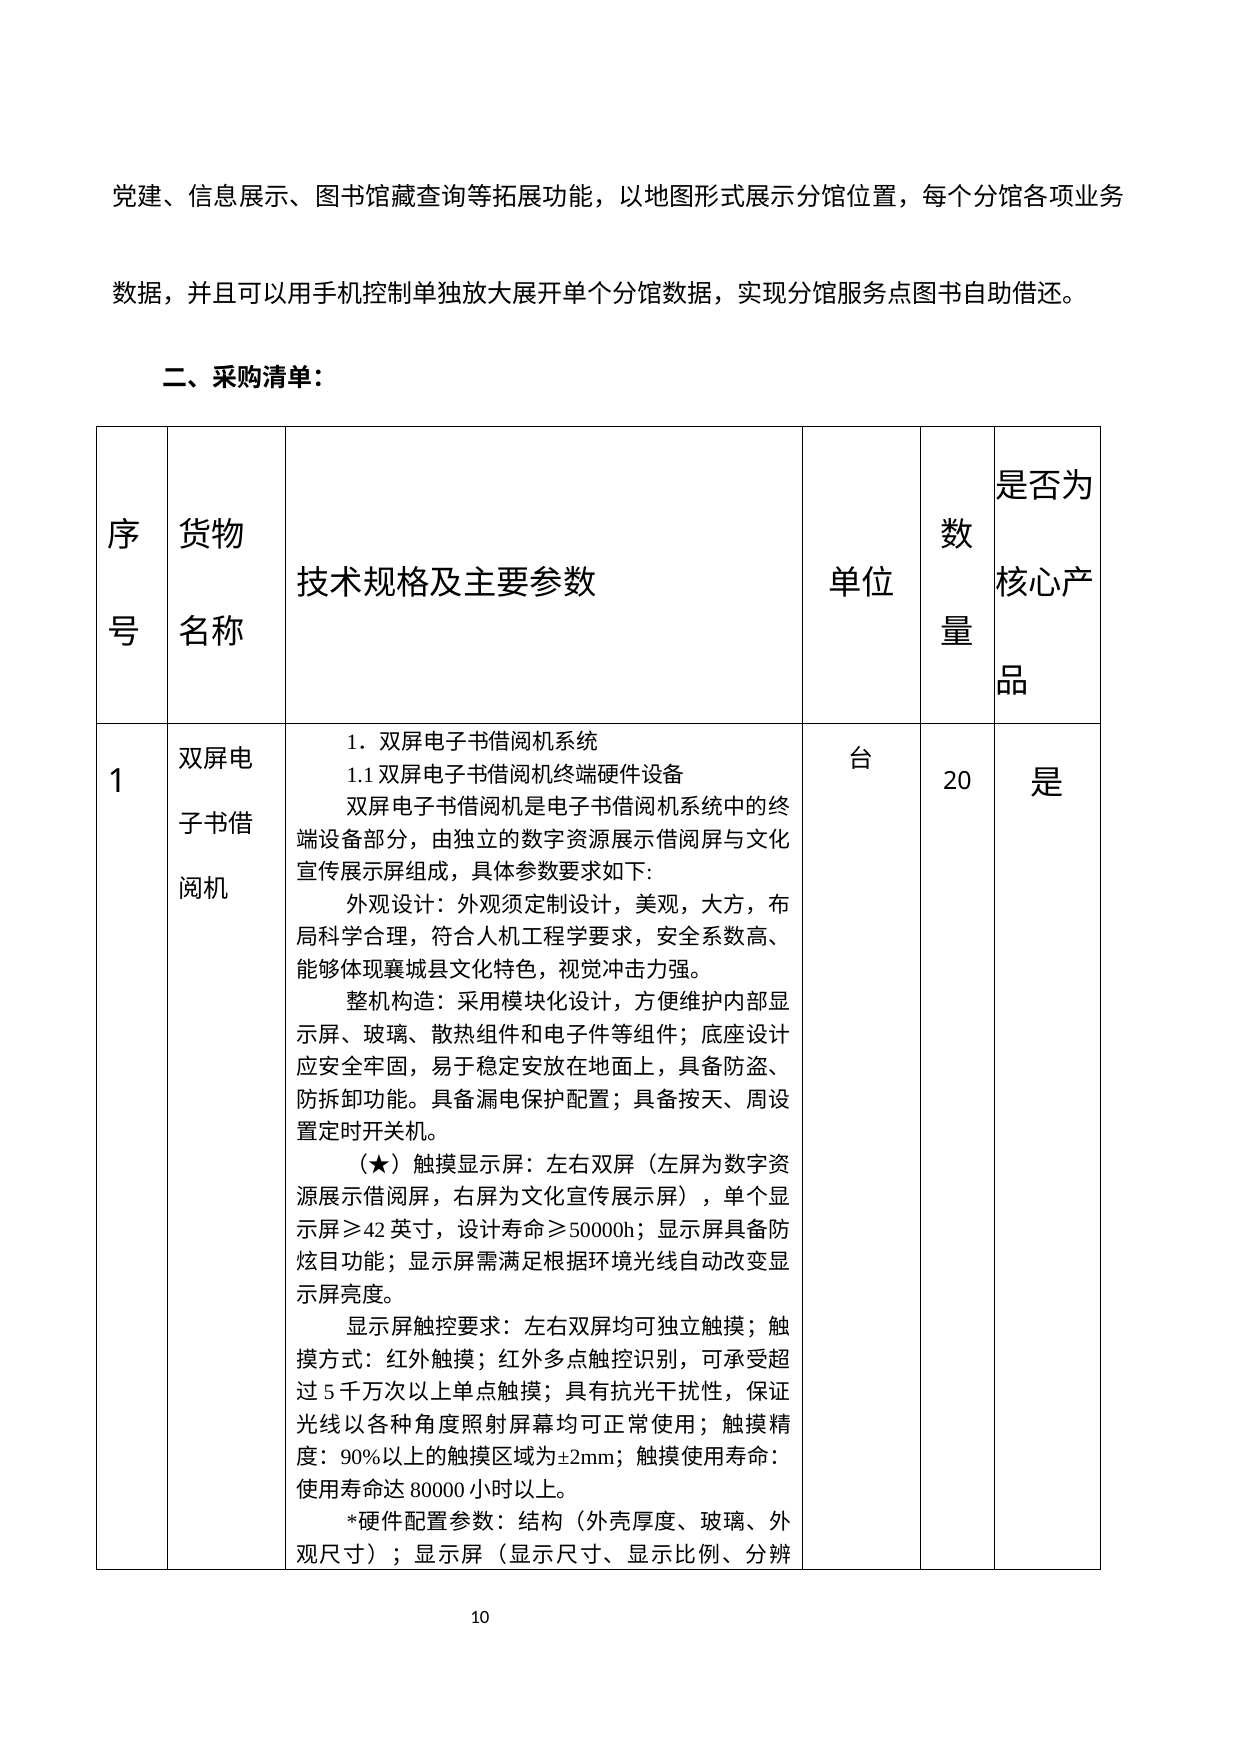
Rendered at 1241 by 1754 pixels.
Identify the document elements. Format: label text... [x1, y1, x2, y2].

table_cell 台 [803, 724, 920, 1569]
table_cell 1 [97, 724, 167, 1569]
table_cell 双屏电子书借阅机 [168, 724, 285, 1569]
table_header 货物名称 [168, 427, 285, 723]
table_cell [286, 724, 802, 1569]
text 二、采购清单： [112, 343, 1128, 408]
table_header 单位 [803, 427, 920, 723]
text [112, 162, 1128, 324]
table_header 技术规格及主要参数 [286, 427, 802, 723]
table_header 数量 [921, 427, 994, 723]
table_header 序号 [97, 427, 167, 723]
table_cell 20 [921, 724, 994, 1569]
table_header 是否为核心产品 [995, 427, 1100, 723]
table_cell 是 [995, 724, 1100, 1569]
